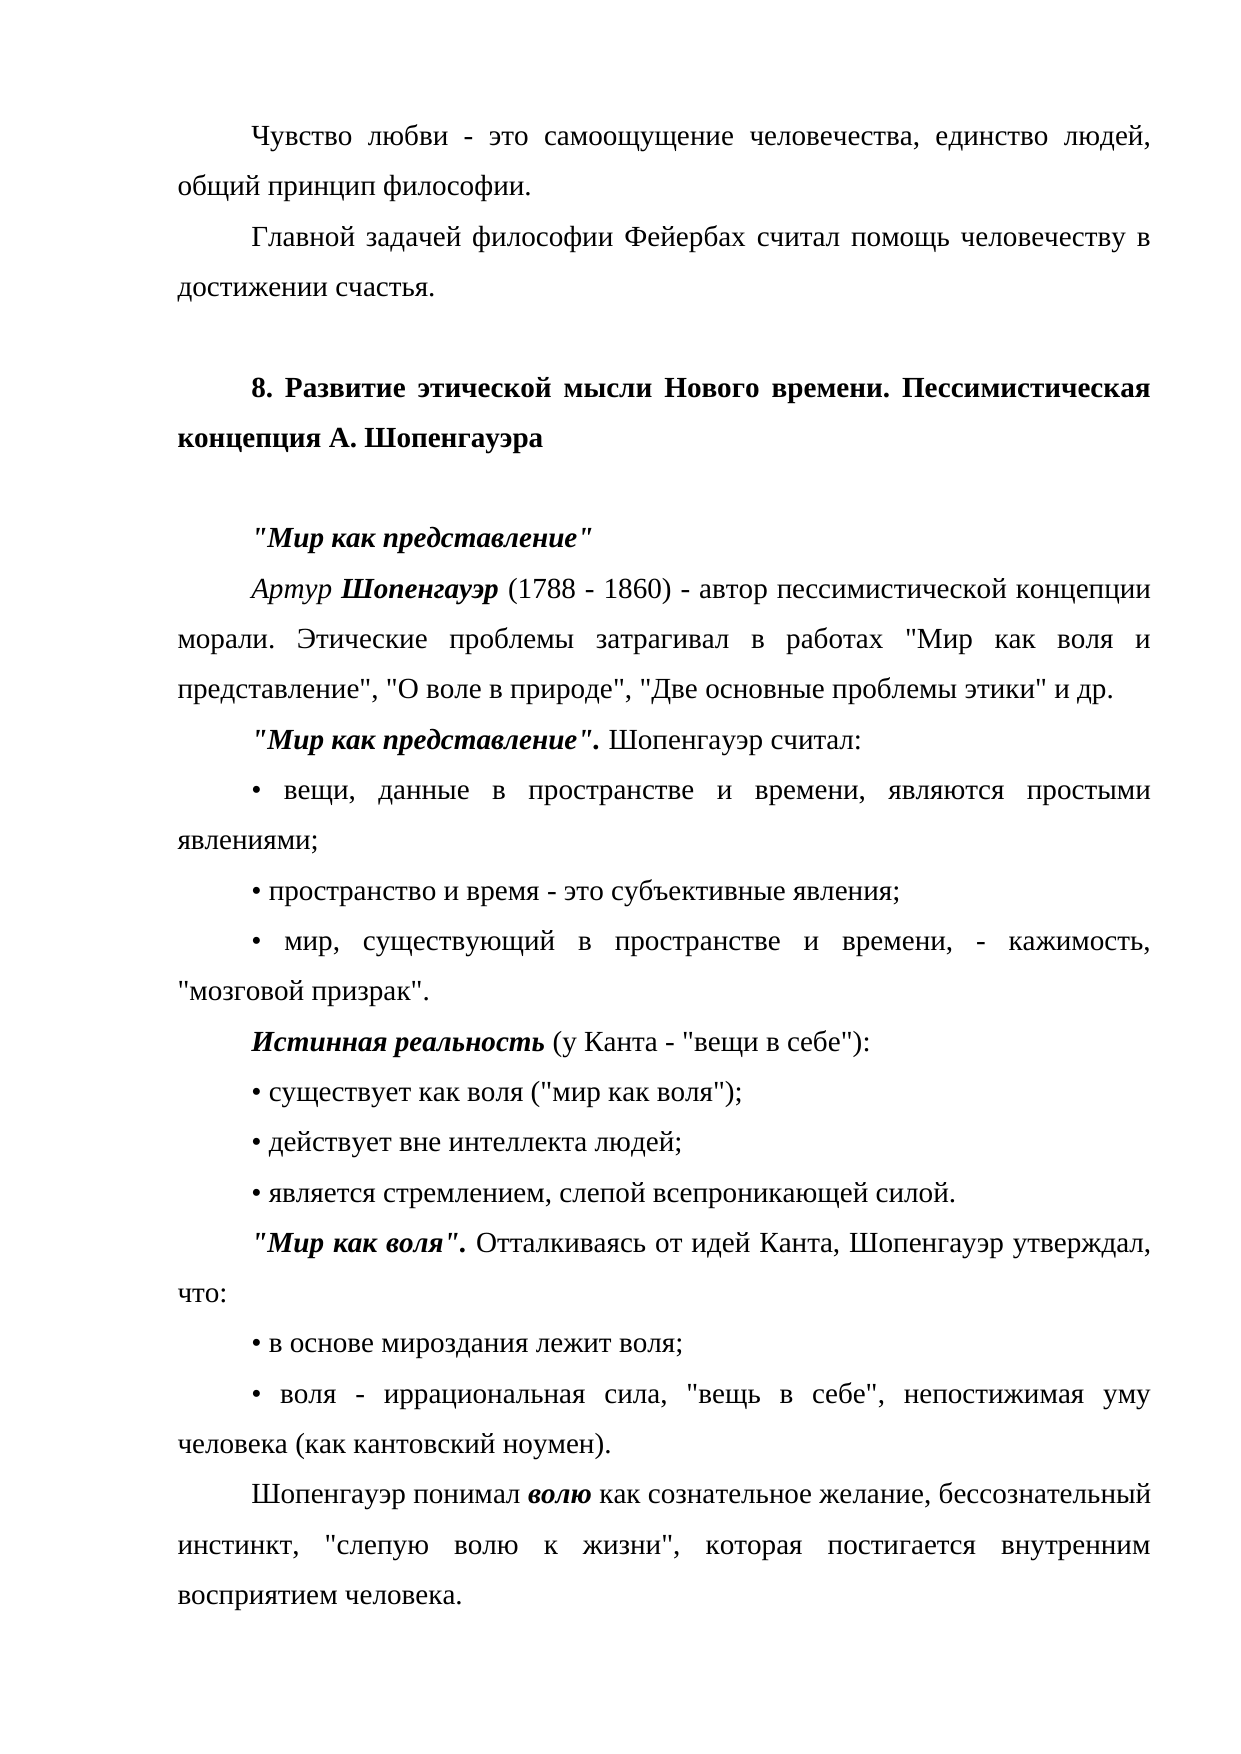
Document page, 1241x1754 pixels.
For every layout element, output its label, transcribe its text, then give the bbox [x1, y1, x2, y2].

text • существует как воля ("мир как воля"); [177, 1074, 1152, 1108]
text 8. Развитие этической мысли Нового времени. Пессимистическая концепция А. Шопенгауэра [177, 370, 1152, 453]
text "Мир как представление". Шопенгауэр считал: [177, 722, 1152, 755]
text Главной задачей философии Фейербах считал помощь человечеству в достижении счастья. [177, 219, 1152, 303]
text Чувство любви - это самоощущение человечества, единство людей, общий принцип философии. [177, 118, 1152, 202]
text • действует вне интеллекта людей; [177, 1124, 1152, 1158]
text "Мир как воля". Отталкиваясь от идей Канта, Шопенгауэр утверждал, что: [177, 1225, 1152, 1309]
text • пространство и время - это субъективные явления; [177, 873, 1152, 906]
text • является стремлением, слепой всепроникающей силой. [177, 1175, 1152, 1208]
text "Мир как представление" [177, 521, 1152, 554]
text • воля - иррациональная сила, "вещь в себе", непостижимая уму человека (как кантовский ноумен). [177, 1376, 1152, 1460]
text Артур Шопенгауэр (1788 - 1860) - автор пессимистической концепции морали. Этические проблемы затрагивал в работах "Мир как воля и представление", "О воле в природе", "Две основные проблемы этики" и др. [177, 571, 1152, 705]
text Истинная реальность (у Канта - "вещи в себе"): [177, 1024, 1152, 1057]
text Шопенгауэр понимал волю как сознательное желание, бессознательный инстинкт, "слепую волю к жизни", которая постигается внутренним восприятием человека. [177, 1477, 1152, 1611]
text • мир, существующий в пространстве и времени, - кажимость, "мозговой призрак". [177, 923, 1152, 1007]
text • в основе мироздания лежит воля; [177, 1326, 1152, 1359]
text • вещи, данные в пространстве и времени, являются простыми явлениями; [177, 772, 1152, 856]
